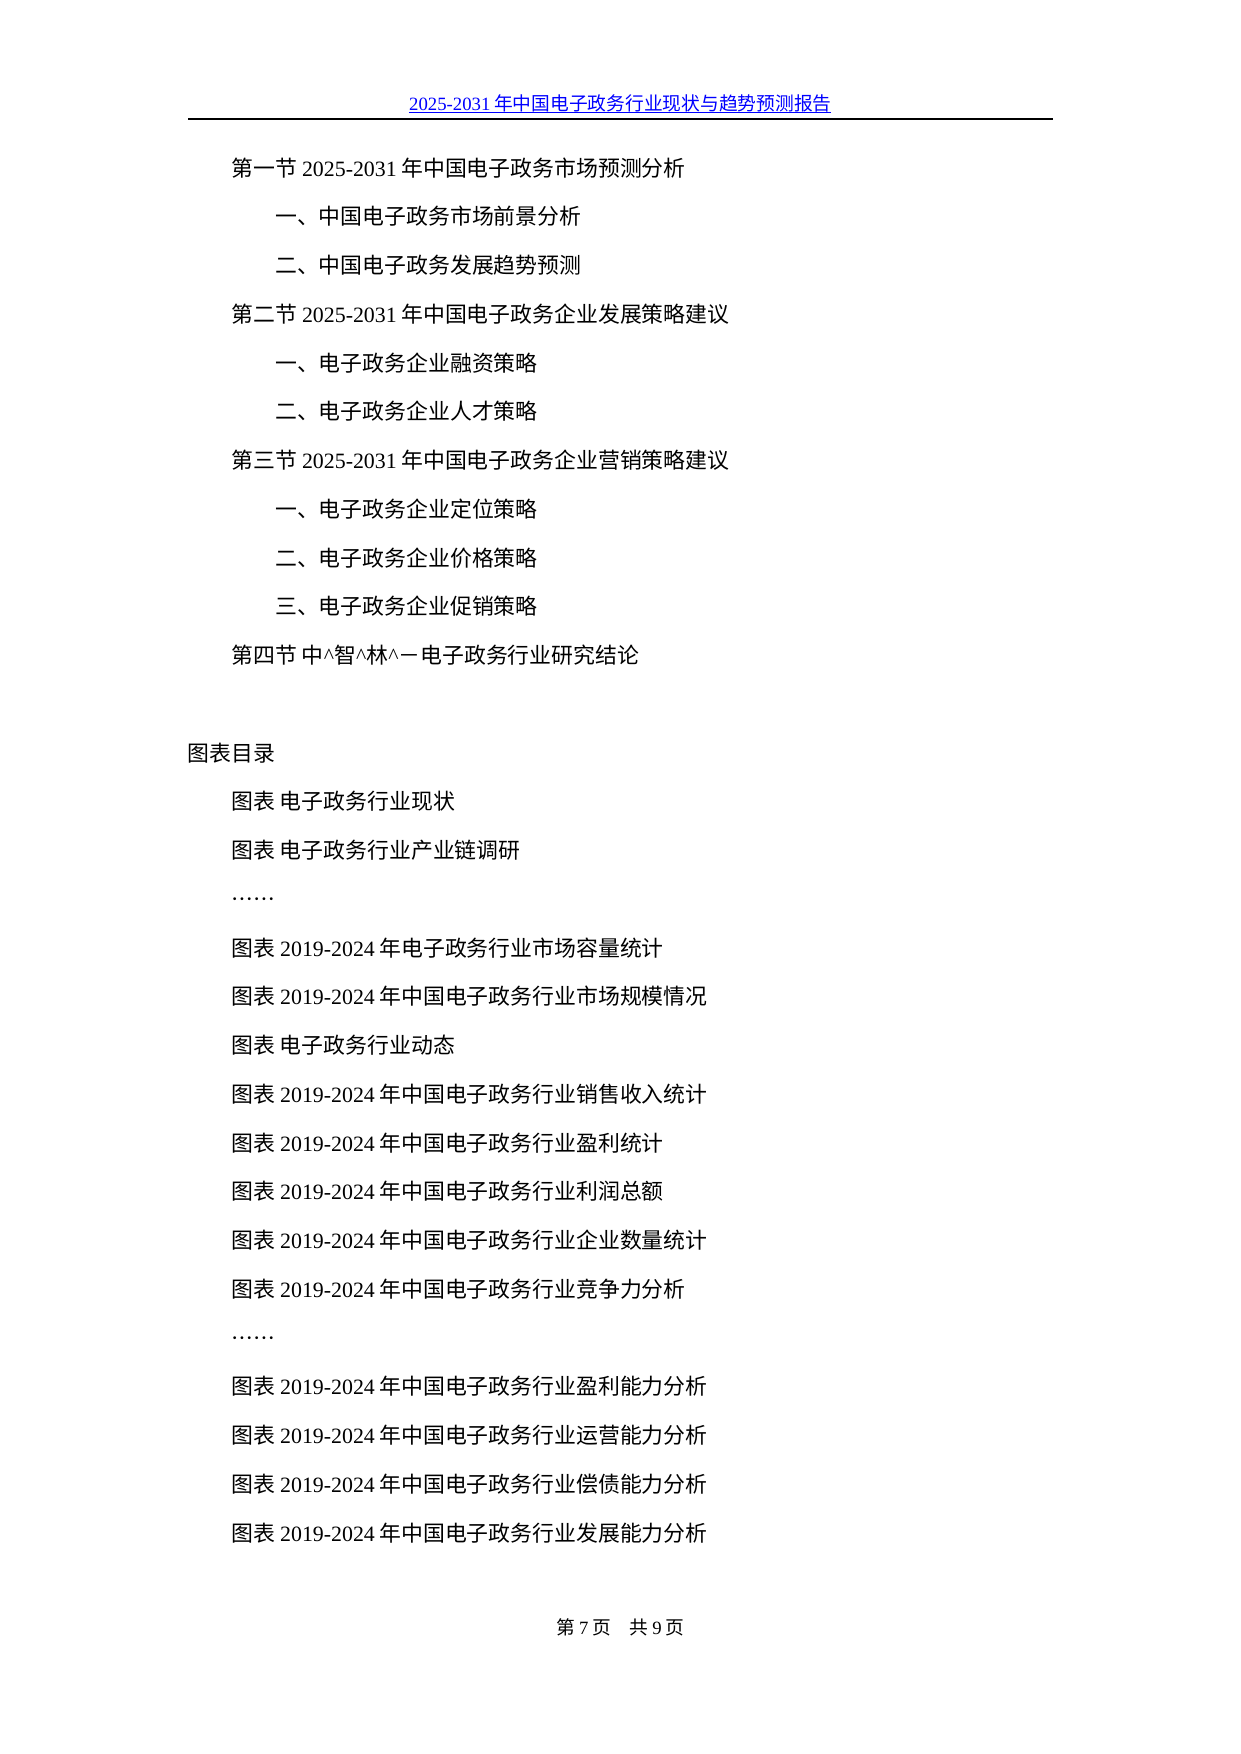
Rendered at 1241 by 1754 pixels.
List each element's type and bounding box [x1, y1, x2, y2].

text [187, 150, 1053, 1548]
